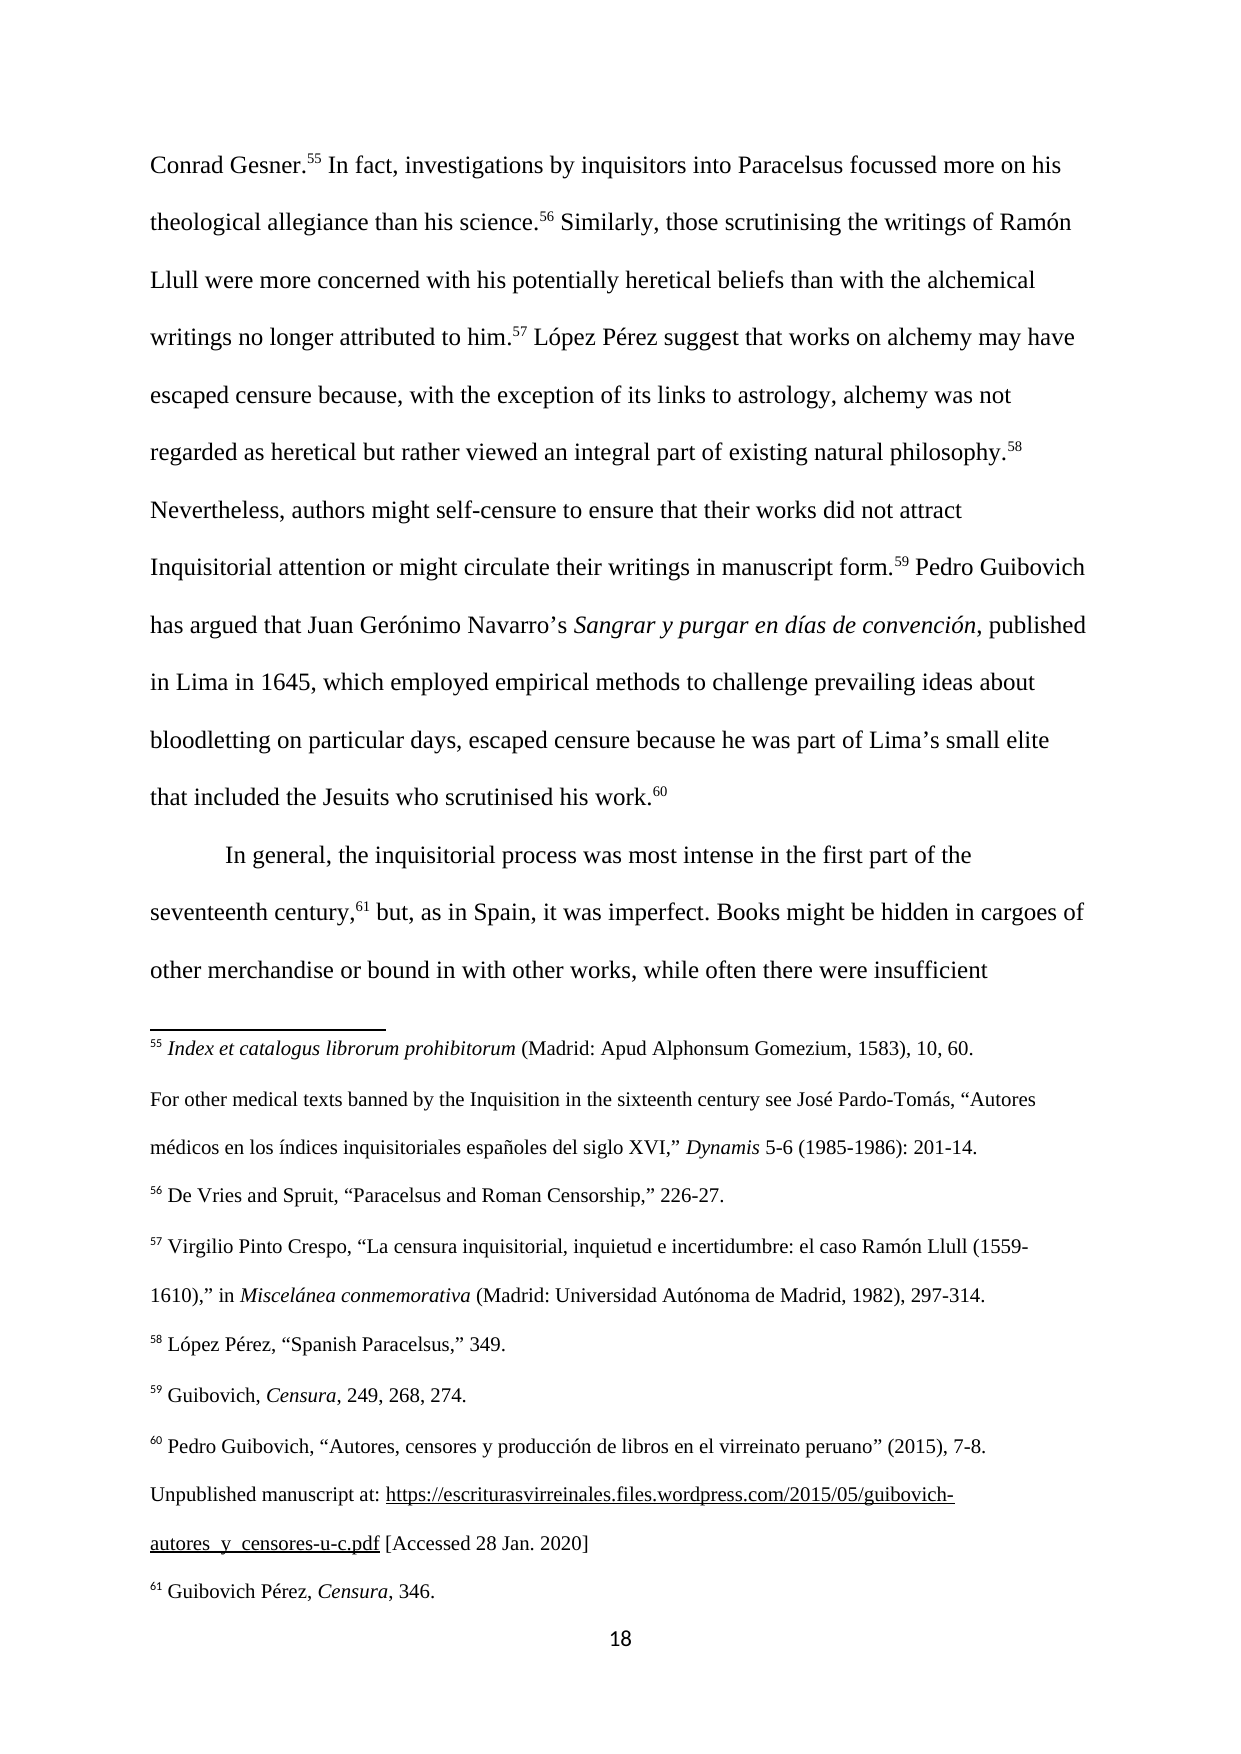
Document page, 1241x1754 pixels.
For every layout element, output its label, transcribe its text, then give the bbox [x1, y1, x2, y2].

text In general, the inquisitorial process was most intense in the first part of the seventeenth century, but, as in Spain, it was imperfect. Books might be hidden in cargoes of other merchandise or bound in with other works, while often there were insufficient personnel to conduct inspections, which were often cursory. In 1583 Inquisitor Ulloa was concerned that cargoes destined for Lima were being unloaded in the ports of Guayaquil, Manta, and Paita where there were no commissioners to carry out inspections. Even where books were inspected, it has been argued for Mexico that examinations were often conducted by theologians with little knowledge of science and medicine, so that unless books were obviously related to magic or witchcraft banned items might easily slip through the inquisitorial net. Among the belongings of one Pedro Durango de Espinosa, a deceased Spanish bookseller who became domiciled in Lima, were two copies of the Koran! One shipment of books to two booksellers in Cuzco, Rodrigo de Fajardo and Bartolomé Arias contained a text entitled ‘fisonomía natural’. This might be Libro de phisonomia natural y varios secretos de naturaleza by Jerónimo Cortés, a scientist and astrologist, which was published in Valencia in 1598. Although this volume was not censored, a popular almanac by the same author entitled Lunario y pronostico perpetuo, that was first published in Valencia in 1594, was expurgated in 1632. [150, 840, 1090, 984]
text The inquisitors’ task was informed by the Indexes of prohibited books drawn up by the Inquisition at intervals after 1559. From 1583 books attributed to Arnold of Villanova and Paracelsus were lightly expurgated, though not totally banned, unlike those of the Paracelsian Conrad Gesner. In fact, investigations by inquisitors into Paracelsus focussed more on his theological allegiance than his science. Similarly, those scrutinising the writings of Ramón Llull were more concerned with his potentially heretical beliefs than with the alchemical writings no longer attributed to him. López Pérez suggest that works on alchemy may have escaped censure because, with the exception of its links to astrology, alchemy was not regarded as heretical but rather viewed an integral part of existing natural philosophy. Nevertheless, authors might self-censure to ensure that their works did not attract Inquisitorial attention or might circulate their writings in manuscript form. Pedro Guibovich has argued that Juan Gerónimo Navarro’s Sangrar y purgar en días de convención, published in Lima in 1645, which employed empirical methods to challenge prevailing ideas about bloodletting on particular days, escaped censure because he was part of Lima’s small elite that included the Jesuits who scrutinised his work. [150, 150, 1090, 811]
